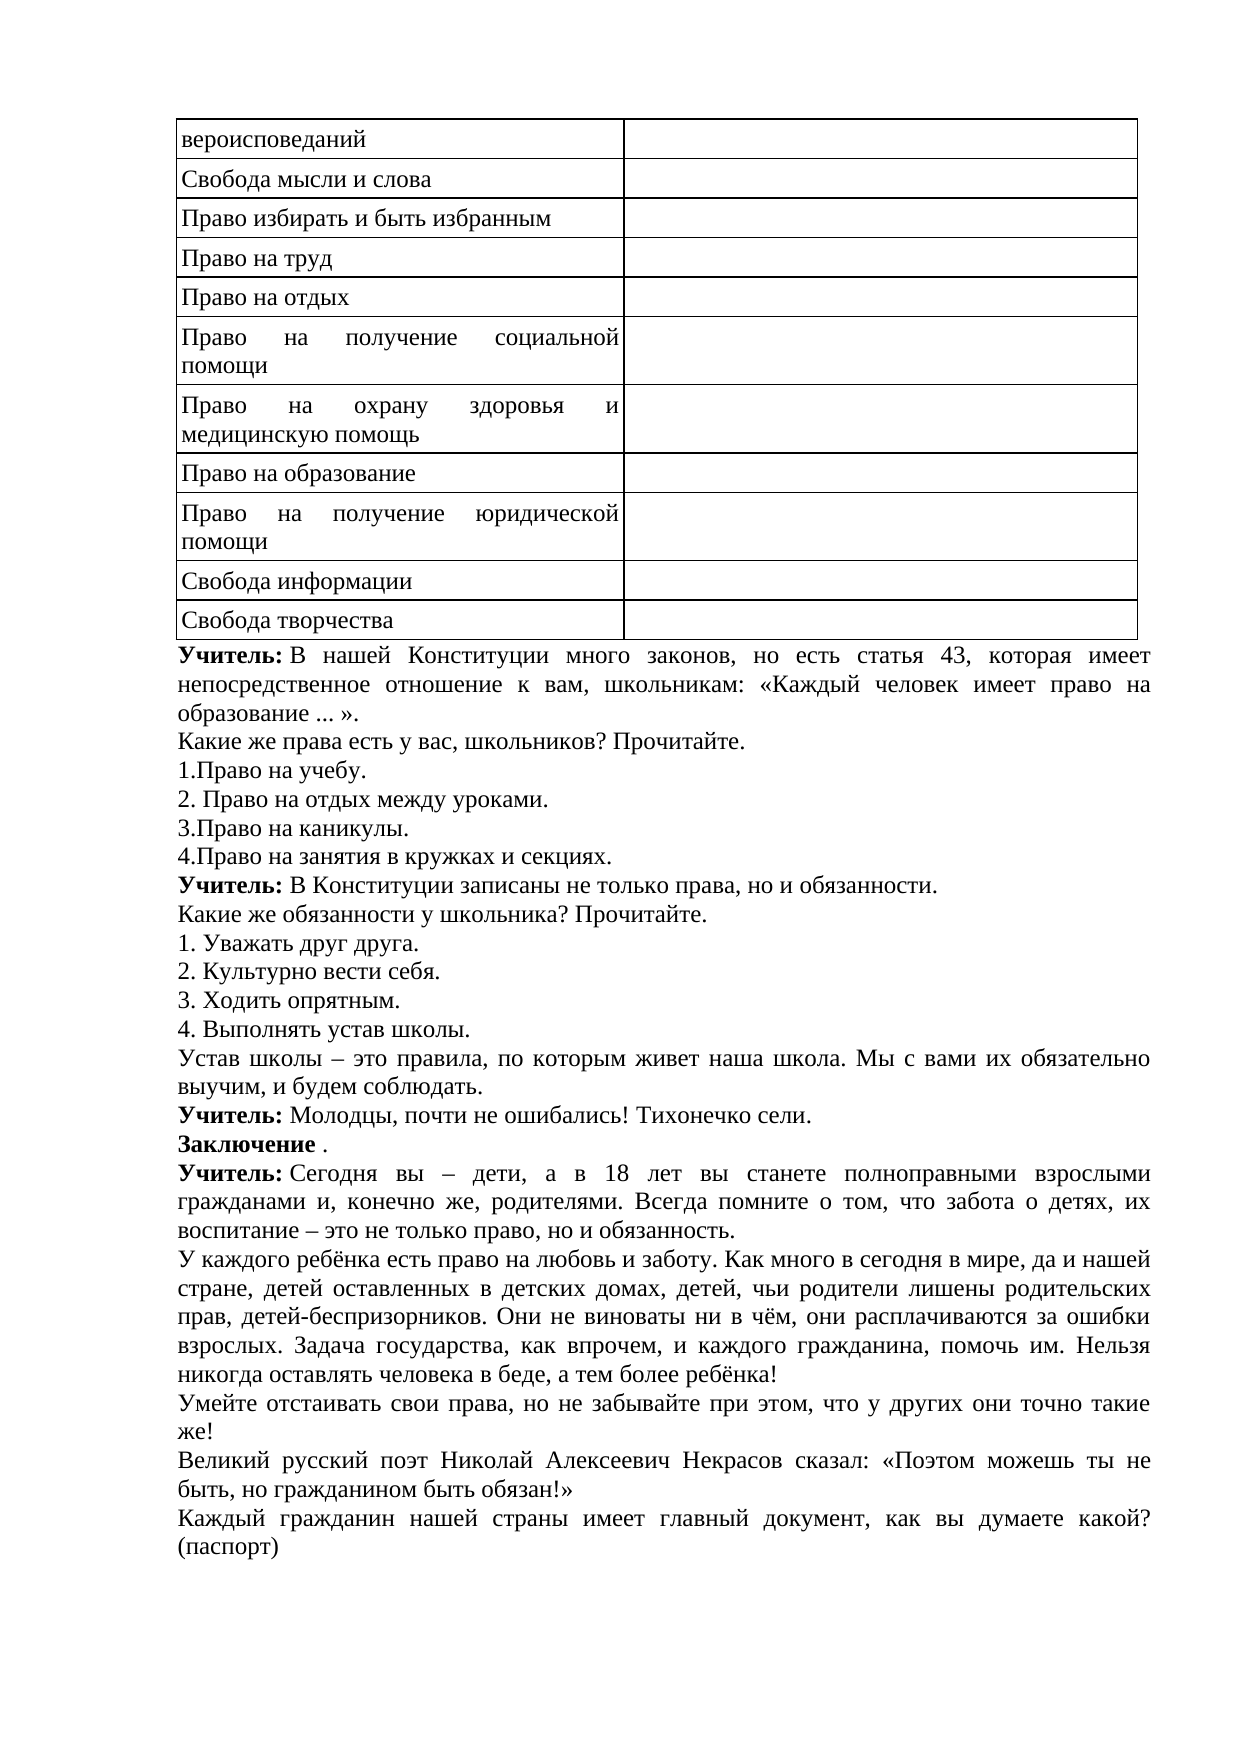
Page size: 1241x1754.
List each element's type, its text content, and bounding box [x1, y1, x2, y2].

text 4. Выполнять устав школы. [177, 1014, 1152, 1043]
text 3.Право на каникулы. [177, 813, 1152, 841]
table_cell [625, 120, 1137, 158]
table_cell Свобода мысли и слова [177, 159, 623, 197]
text Устав школы – это правила, по которым живет наша школа. Мы с вами их обязательно выучим, и будем соблюдать. [177, 1043, 1152, 1100]
table_cell [625, 278, 1137, 316]
table_cell [625, 385, 1137, 452]
table_cell [625, 601, 1137, 639]
text 3. Ходить опрятным. [177, 985, 1152, 1014]
table_cell [625, 454, 1137, 491]
table_cell Право избирать и быть избранным [177, 199, 623, 237]
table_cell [177, 120, 623, 158]
table_cell Свобода творчества [177, 601, 623, 639]
table_cell Право на отдых [177, 278, 623, 316]
text 1.Право на учебу. [177, 755, 1152, 784]
table_cell [625, 159, 1137, 197]
text Умейте отстаивать свои права, но не забывайте при этом, что у других они точно такие же! [177, 1388, 1152, 1445]
table_cell Свобода информации [177, 561, 623, 599]
table_cell Право на образование [177, 454, 623, 491]
text Учитель: Сегодня вы – дети, а в 18 лет вы станете полноправными взрослыми гражданами и, конечно же, родителями. Всегда помните о том, что забота о детях, их воспитание – это не только право, но и обязанность. [177, 1158, 1152, 1244]
text Какие же обязанности у школьника? Прочитайте. [177, 899, 1152, 928]
text Заключение . [177, 1129, 1152, 1158]
table_cell [625, 199, 1137, 237]
table_cell [625, 317, 1137, 384]
text Каждый гражданин нашей страны имеет главный документ, как вы думаете какой? (паспорт) [177, 1503, 1152, 1560]
text 2. Право на отдых между уроками. [177, 784, 1152, 813]
text Учитель: Молодцы, почти не ошибались! Тихонечко сели. [177, 1100, 1152, 1129]
table_cell Право на охрану здоровья и медицинскую помощь [177, 385, 623, 452]
table_cell Право на труд [177, 238, 623, 276]
text 4.Право на занятия в кружках и секциях. [177, 841, 1152, 870]
text Великий русский поэт Николай Алексеевич Некрасов сказал: «Поэтом можешь ты не быть, но гражданином быть обязан!» [177, 1445, 1152, 1503]
text Какие же права есть у вас, школьников? Прочитайте. [177, 726, 1152, 755]
text Учитель: В нашей Конституции много законов, но есть статья 43, которая имеет непосредственное отношение к вам, школьникам: «Каждый человек имеет право на образование ... ». [177, 640, 1152, 726]
table_cell Право на получение юридической помощи [177, 493, 623, 560]
text 2. Культурно вести себя. [177, 956, 1152, 985]
text Учитель: В Конституции записаны не только права, но и обязанности. [177, 870, 1152, 899]
table_cell [625, 493, 1137, 560]
table_cell [625, 561, 1137, 599]
text У каждого ребёнка есть право на любовь и заботу. Как много в сегодня в мире, да и нашей стране, детей оставленных в детских домах, детей, чьи родители лишены родительских прав, детей-беспризорников. Они не виноваты ни в чём, они расплачиваются за ошибки взрослых. Задача государства, как впрочем, и каждого гражданина, помочь им. Нельзя никогда оставлять человека в беде, а тем более ребёнка! [177, 1244, 1152, 1388]
table_cell Право на получение социальной помощи [177, 317, 623, 384]
text 1. Уважать друг друга. [177, 928, 1152, 956]
table_cell [625, 238, 1137, 276]
